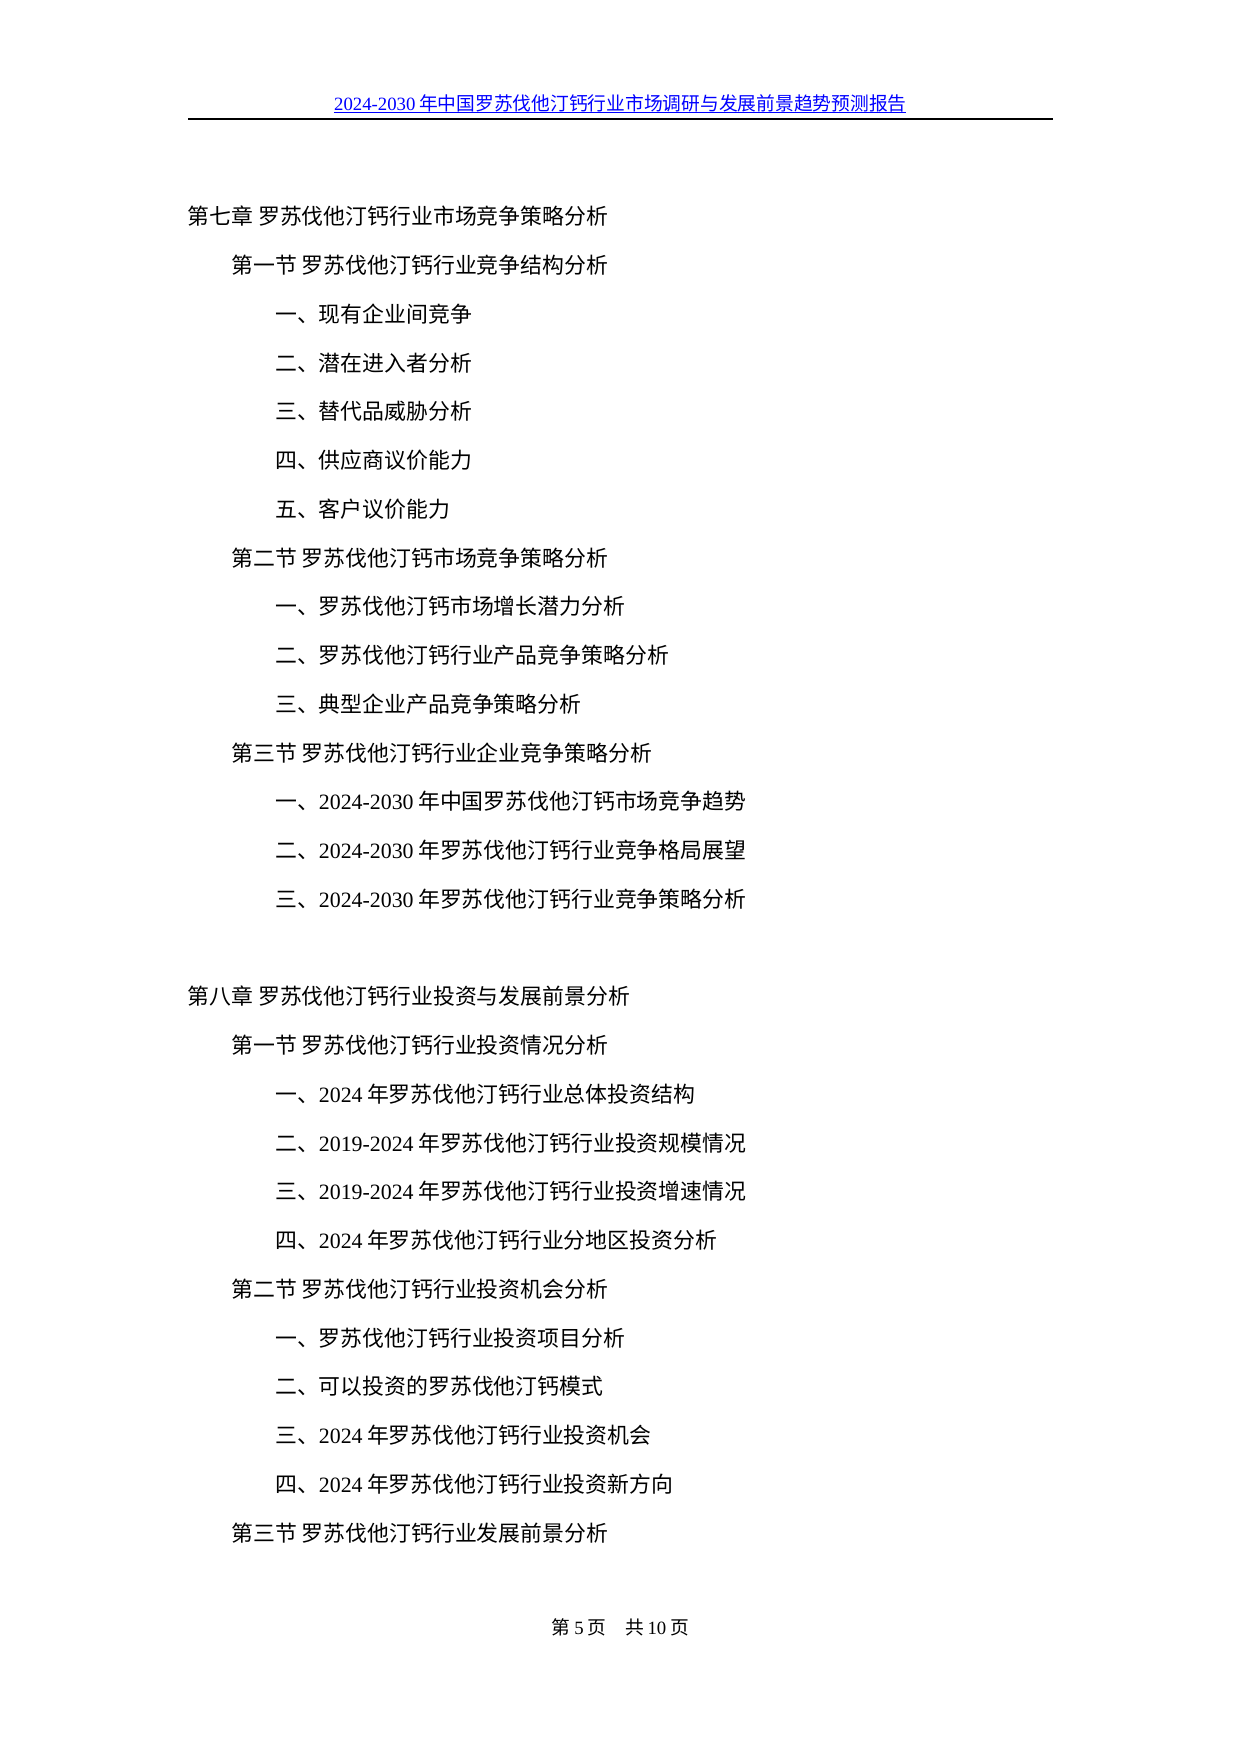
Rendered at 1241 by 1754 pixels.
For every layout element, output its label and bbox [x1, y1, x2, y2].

text [187, 150, 1053, 1548]
